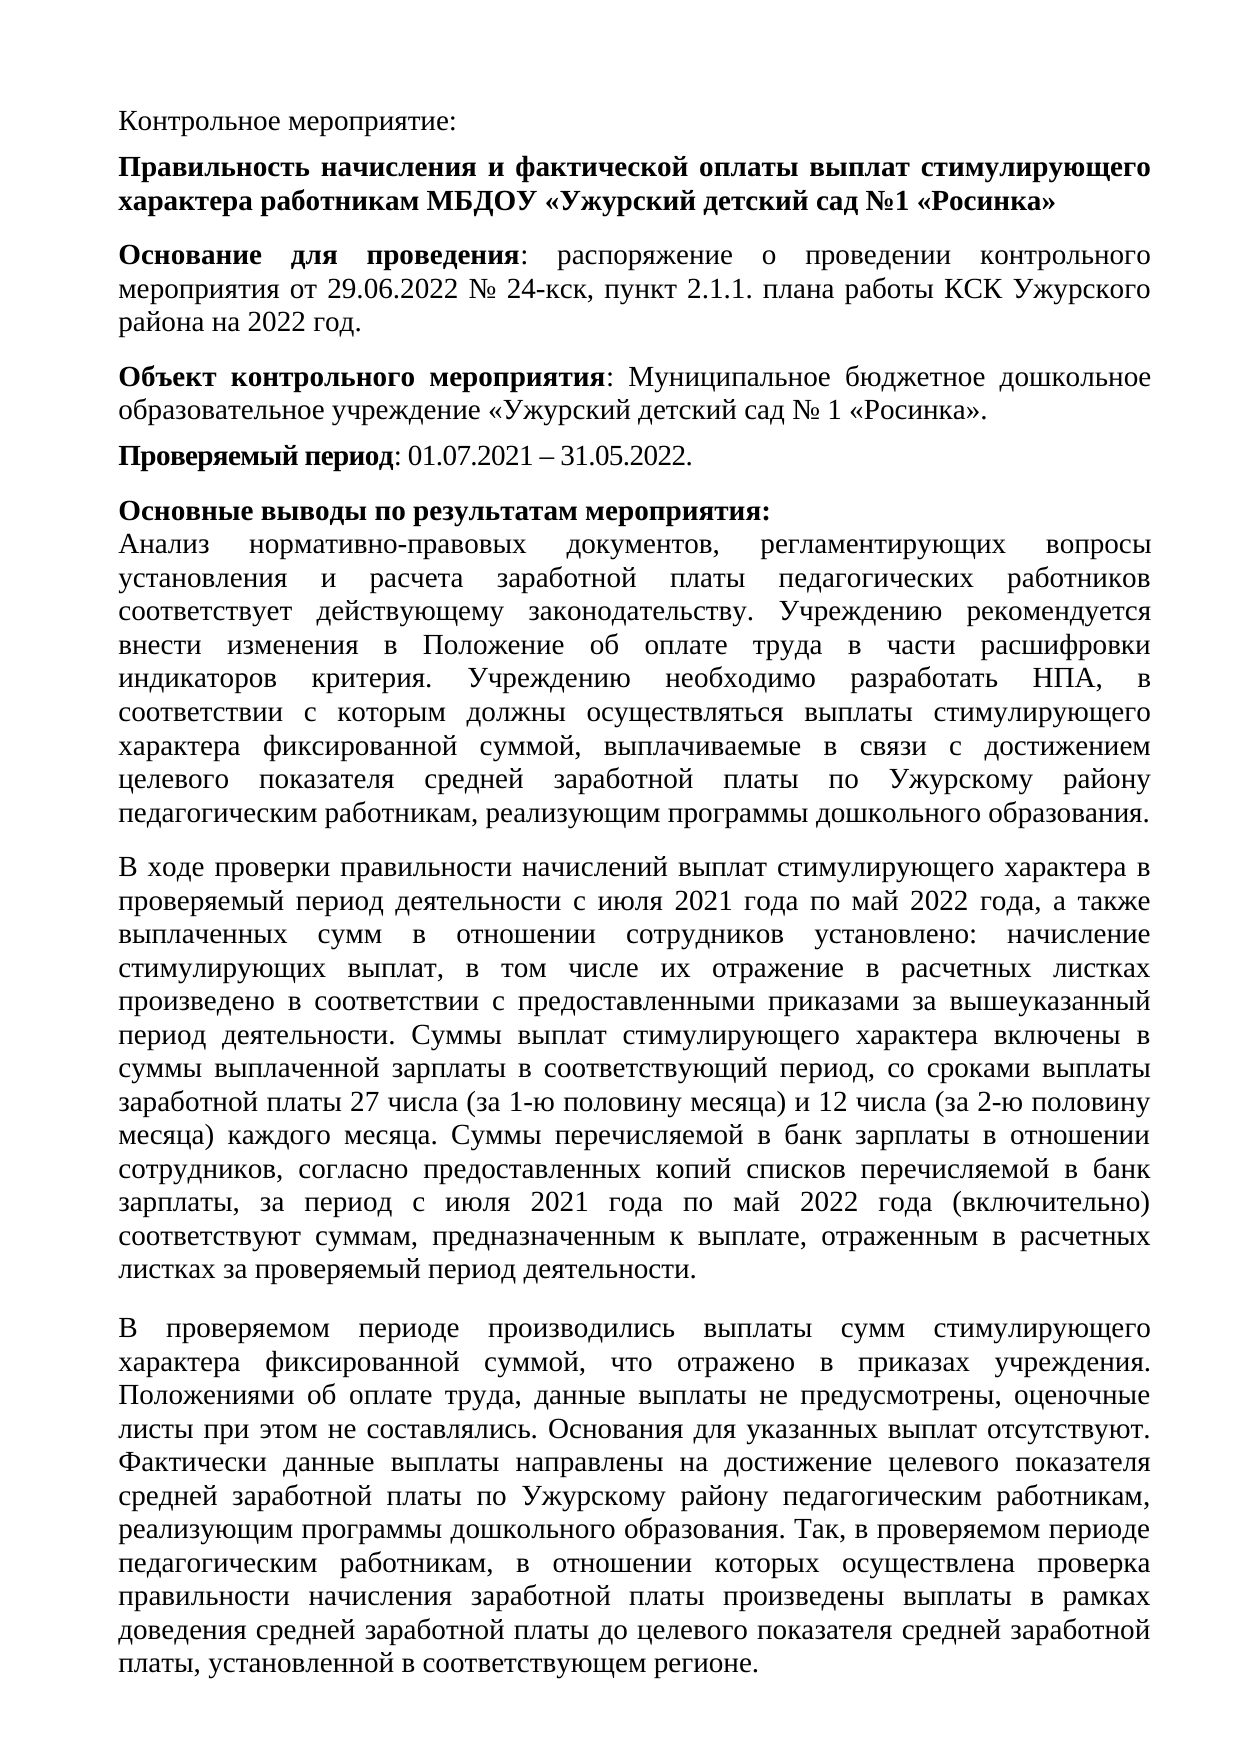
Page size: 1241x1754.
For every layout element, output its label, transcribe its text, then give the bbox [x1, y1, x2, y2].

text Основание для проведения: распоряжение о проведении контрольного мероприятия от 29.06.2022 № 24-кск, пункт 2.1.1. плана работы КСК Ужурского района на 2022 год. [118, 237, 1152, 338]
text Основные выводы по результатам мероприятия: [118, 493, 1152, 526]
text Анализ нормативно-правовых документов, регламентирующих вопросы установления и расчета заработной платы педагогических работников соответствует действующему законодательству. Учреждению рекомендуется внести изменения в Положение об оплате труда в части расшифровки индикаторов критерия. Учреждению необходимо разработать НПА, в соответствии с которым должны осуществляться выплаты стимулирующего характера фиксированной суммой, выплачиваемые в связи с достижением целевого показателя средней заработной платы по Ужурскому району педагогическим работникам, реализующим программы дошкольного образования. [118, 526, 1152, 828]
text Объект контрольного мероприятия: Муниципальное бюджетное дошкольное образовательное учреждение «Ужурский детский сад № 1 «Росинка». [118, 359, 1152, 426]
text В проверяемом периоде производились выплаты сумм стимулирующего характера фиксированной суммой, что отражено в приказах учреждения. Положениями об оплате труда, данные выплаты не предусмотрены, оценочные листы при этом не составлялись. Основания для указанных выплат отсутствуют. Фактически данные выплаты направлены на достижение целевого показателя средней заработной платы по Ужурскому району педагогическим работникам, реализующим программы дошкольного образования. Так, в проверяемом периоде педагогическим работникам, в отношении которых осуществлена проверка правильности начисления заработной платы произведены выплаты в рамках доведения средней заработной платы до целевого показателя средней заработной платы, установленной в соответствующем регионе. [118, 1310, 1152, 1679]
text В ходе проверки правильности начислений выплат стимулирующего характера в проверяемый период деятельности с июля 2021 года по май 2022 года, а также выплаченных сумм в отношении сотрудников установлено: начисление стимулирующих выплат, в том числе их отражение в расчетных листках произведено в соответствии с предоставленными приказами за вышеуказанный период деятельности. Суммы выплат стимулирующего характера включены в суммы выплаченной зарплаты в соответствующий период, со сроками выплаты заработной платы 27 числа (за 1-ю половину месяца) и 12 числа (за 2-ю половину месяца) каждого месяца. Суммы перечисляемой в банк зарплаты в отношении сотрудников, согласно предоставленных копий списков перечисляемой в банк зарплаты, за период с июля 2021 года по май 2022 года (включительно) соответствуют суммам, предназначенным к выплате, отраженным в расчетных листках за проверяемый период деятельности. [118, 849, 1152, 1285]
text Контрольное мероприятие: [118, 103, 1152, 137]
text Правильность начисления и фактической оплаты выплат стимулирующего характера работникам МБДОУ «Ужурский детский сад №1 «Росинка» [118, 149, 1152, 217]
text Проверяемый период: 01.07.2021 – 31.05.2022. [118, 438, 1152, 472]
